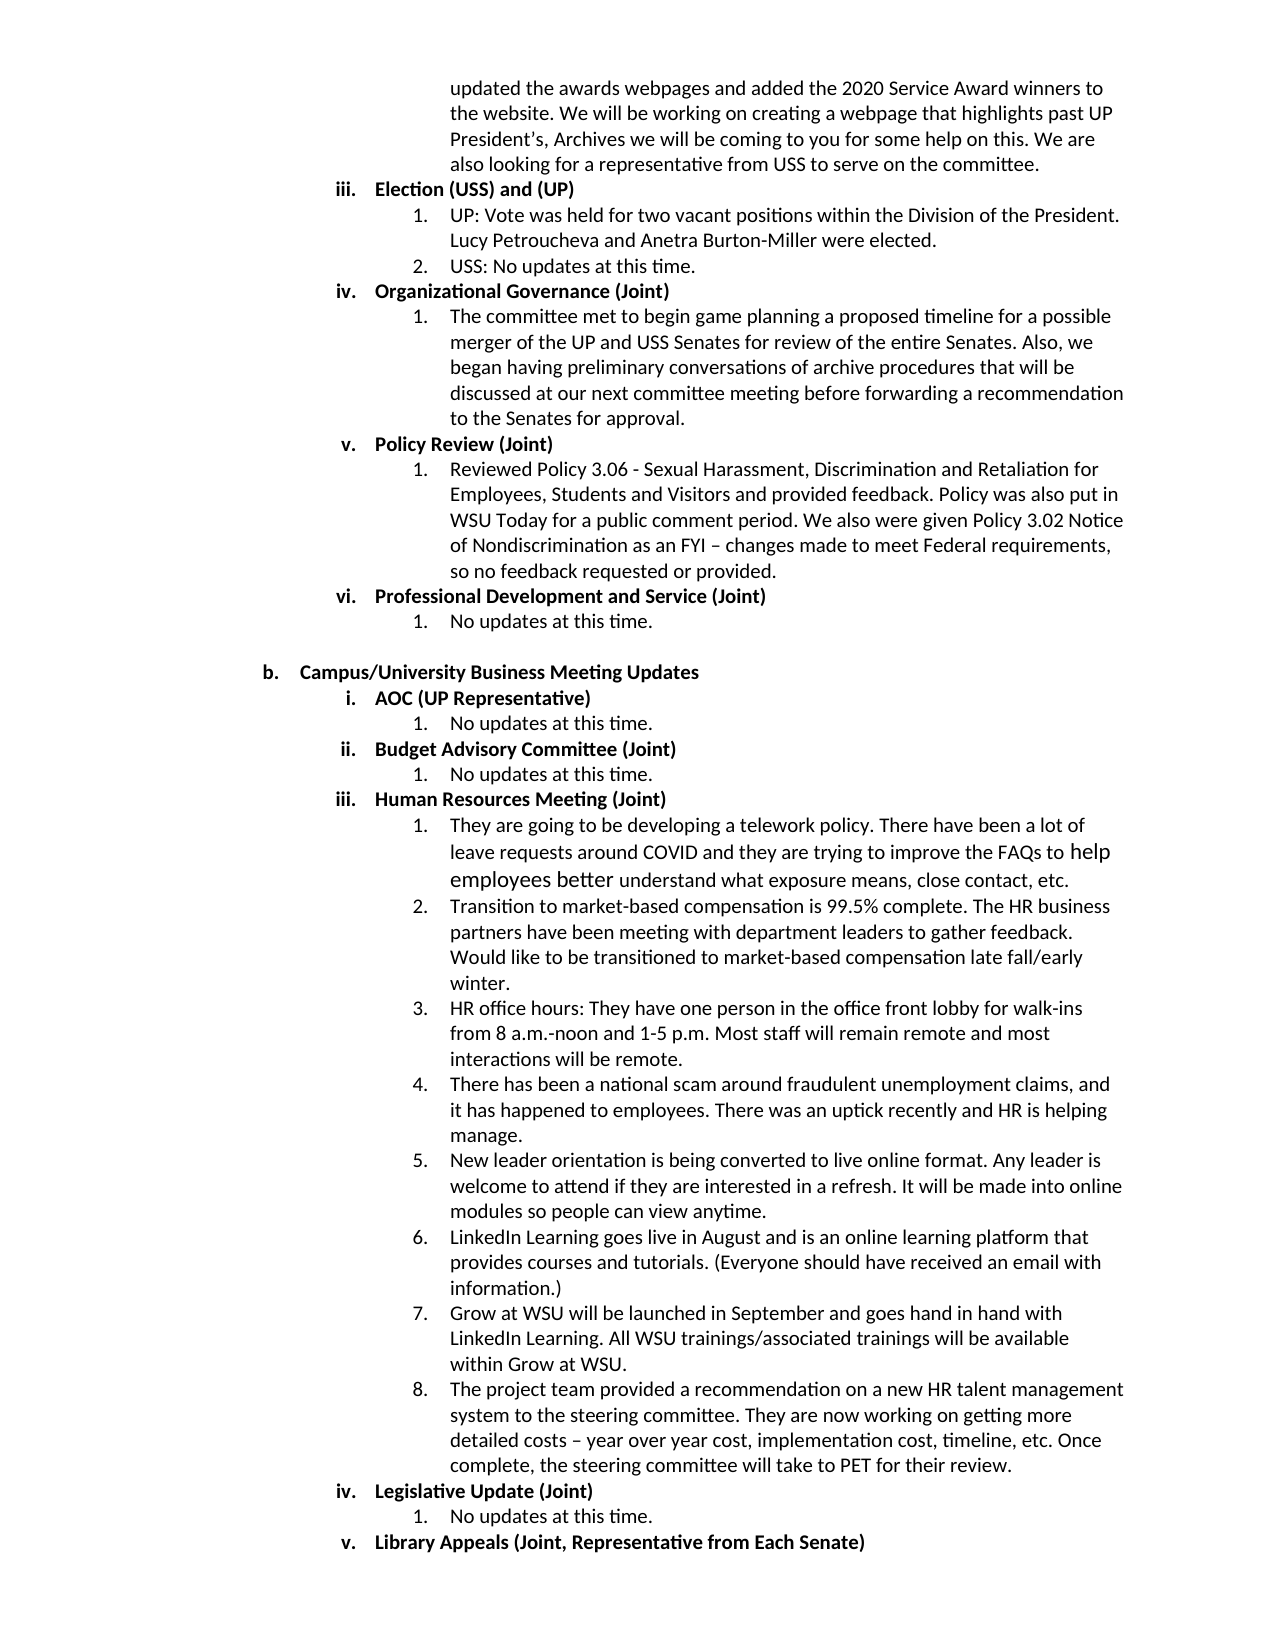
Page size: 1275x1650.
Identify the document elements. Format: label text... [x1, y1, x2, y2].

list No updates at this time. [412, 710, 1125, 736]
list UP: Vote was held for two vacant positions within the Division of the President. Lucy Petroucheva and Anetra Burton-Miller were elected. [412, 202, 1125, 253]
list They are going to be developing a telework policy. There have been a lot of leave requests around COVID and they are trying to improve the FAQs to help employees better understand what exposure means, close contact, etc. [412, 812, 1125, 893]
list Policy Review (Joint) [356, 431, 1125, 456]
list New leader orientation is being converted to live online format. Any leader is welcome to attend if they are interested in a refresh. It will be made into online modules so people can view anytime. [412, 1148, 1125, 1224]
list Reviewed Policy 3.06 - Sexual Harassment, Discrimination and Retaliation for Employees, Students and Visitors and provided feedback. Policy was also put in WSU Today for a public comment period. We also were given Policy 3.02 Notice of Nondiscrimination as an FYI – changes made to meet Federal requirements, so no feedback requested or provided. [412, 456, 1125, 583]
list Grow at WSU will be launched in September and goes hand in hand with LinkedIn Learning. All WSU trainings/associated trainings will be available within Grow at WSU. [412, 1300, 1125, 1376]
list HR office hours: They have one person in the office front lobby for walk-ins from 8 a.m.-noon and 1-5 p.m. Most staff will remain remote and most interactions will be remote. [412, 995, 1125, 1071]
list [412, 75, 1125, 177]
list No updates at this time. [412, 1503, 1125, 1529]
list No updates at this time. [412, 761, 1125, 787]
list LinkedIn Learning goes live in August and is an online learning platform that provides courses and tutorials. (Everyone should have received an email with information.) [412, 1224, 1125, 1300]
list AOC (UP Representative) [356, 685, 1125, 710]
list There has been a national scam around fraudulent unemployment claims, and it has happened to employees. There was an uptick recently and HR is helping manage. [412, 1071, 1125, 1148]
list Budget Advisory Committee (Joint) [356, 736, 1125, 761]
list Organizational Governance (Joint) [356, 278, 1125, 304]
list Library Appeals (Joint, Representative from Each Senate) [356, 1529, 1125, 1554]
list Election (USS) and (UP) [356, 177, 1125, 202]
list USS: No updates at this time. [412, 253, 1125, 278]
list Transition to market-based compensation is 99.5% complete. The HR business partners have been meeting with department leaders to gather feedback. Would like to be transitioned to market-based compensation late fall/early winter. [412, 893, 1125, 995]
list No updates at this time. [412, 609, 1125, 634]
list Human Resources Meeting (Joint) [356, 787, 1125, 812]
list Professional Development and Service (Joint) [356, 583, 1125, 609]
list The committee met to begin game planning a proposed timeline for a possible merger of the UP and USS Senates for review of the entire Senates. Also, we began having preliminary conversations of archive procedures that will be discussed at our next committee meeting before forwarding a recommendation to the Senates for approval. [412, 304, 1125, 431]
list The project team provided a recommendation on a new HR talent management system to the steering committee. They are now working on getting more detailed costs – year over year cost, implementation cost, timeline, etc. Once complete, the steering committee will take to PET for their review. [412, 1376, 1125, 1478]
list Campus/University Business Meeting Updates [262, 659, 1125, 685]
list Legislative Update (Joint) [356, 1478, 1125, 1503]
